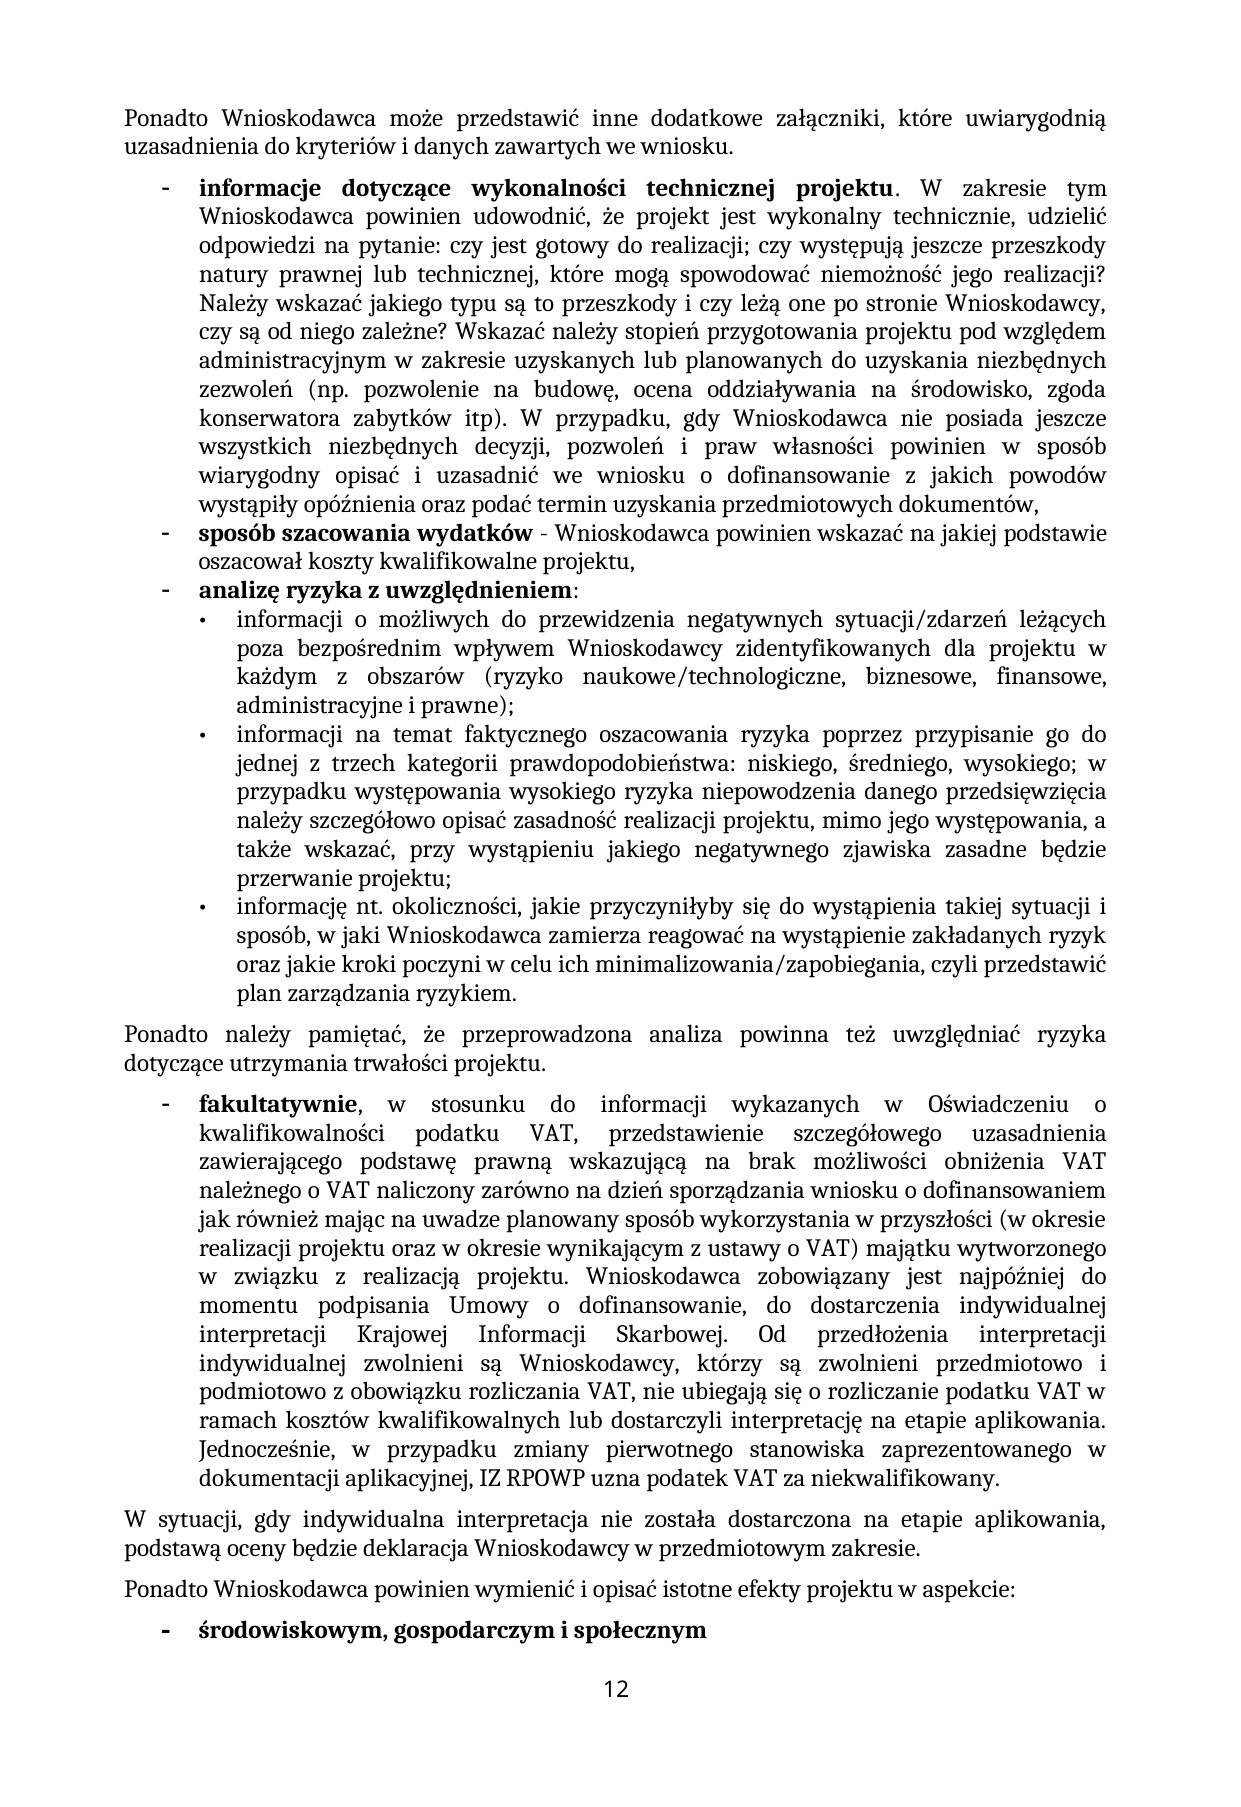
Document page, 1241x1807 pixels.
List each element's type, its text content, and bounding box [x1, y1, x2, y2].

list informacji o możliwych do przewidzenia negatywnych sytuacji/zdarzeń leżących poza bezpośrednim wpływem Wnioskodawcy zidentyfikowanych dla projektu w każdym z obszarów (ryzyko naukowe/technologiczne, biznesowe, finansowe, administracyjne i prawne); [199, 605, 1107, 720]
text Ponadto Wnioskodawca powinien wymienić i opisać istotne efekty projektu w aspekcie: [124, 1575, 1107, 1603]
list informacje dotyczące wykonalności technicznej projektu. W zakresie tym Wnioskodawca powinien udowodnić, że projekt jest wykonalny technicznie, udzielić odpowiedzi na pytanie: czy jest gotowy do realizacji; czy występują jeszcze przeszkody natury prawnej lub technicznej, które mogą spowodować niemożność jego realizacji? Należy wskazać jakiego typu są to przeszkody i czy leżą one po stronie Wnioskodawcy, czy są od niego zależne? Wskazać należy stopień przygotowania projektu pod względem administracyjnym w zakresie uzyskanych lub planowanych do uzyskania niezbędnych zezwoleń (np. pozwolenie na budowę, ocena oddziaływania na środowisko, zgoda konserwatora zabytków itp). W przypadku, gdy Wnioskodawca nie posiada jeszcze wszystkich niezbędnych decyzji, pozwoleń i praw własności powinien w sposób wiarygodny opisać i uzasadnić we wniosku o dofinansowanie z jakich powodów wystąpiły opóźnienia oraz podać termin uzyskania przedmiotowych dokumentów, [161, 173, 1107, 518]
list informacji na temat faktycznego oszacowania ryzyka poprzez przypisanie go do jednej z trzech kategorii prawdopodobieństwa: niskiego, średniego, wysokiego; w przypadku występowania wysokiego ryzyka niepowodzenia danego przedsięwzięcia należy szczegółowo opisać zasadność realizacji projektu, mimo jego występowania, a także wskazać, przy wystąpieniu jakiego negatywnego zjawiska zasadne będzie przerwanie projektu; [199, 720, 1107, 892]
list środowiskowym, gospodarczym i społecznym [161, 1616, 1107, 1645]
list sposób szacowania wydatków - Wnioskodawca powinien wskazać na jakiej podstawie oszacował koszty kwalifikowalne projektu, [161, 518, 1107, 576]
text W sytuacji, gdy indywidualna interpretacja nie została dostarczona na etapie aplikowania, podstawą oceny będzie deklaracja Wnioskodawcy w przedmiotowym zakresie. [124, 1505, 1107, 1562]
list fakultatywnie, w stosunku do informacji wykazanych w Oświadczeniu o kwalifikowalności podatku VAT, przedstawienie szczegółowego uzasadnienia zawierającego podstawę prawną wskazującą na brak możliwości obniżenia VAT należnego o VAT naliczony zarówno na dzień sporządzania wniosku o dofinansowaniem jak również mając na uwadze planowany sposób wykorzystania w przyszłości (w okresie realizacji projektu oraz w okresie wynikającym z ustawy o VAT) majątku wytworzonego w związku z realizacją projektu. Wnioskodawca zobowiązany jest najpóźniej do momentu podpisania Umowy o dofinansowanie, do dostarczenia indywidualnej interpretacji Krajowej Informacji Skarbowej. Od przedłożenia interpretacji indywidualnej zwolnieni są Wnioskodawcy, którzy są zwolnieni przedmiotowo i podmiotowo z obowiązku rozliczania VAT, nie ubiegają się o rozliczanie podatku VAT w ramach kosztów kwalifikowalnych lub dostarczyli interpretację na etapie aplikowania. Jednocześnie, w przypadku zmiany pierwotnego stanowiska zaprezentowanego w dokumentacji aplikacyjnej, IZ RPOWP uzna podatek VAT za niekwalifikowany. [161, 1090, 1107, 1492]
list informację nt. okoliczności, jakie przyczyniłyby się do wystąpienia takiej sytuacji i sposób, w jaki Wnioskodawca zamierza reagować na wystąpienie zakładanych ryzyk oraz jakie kroki poczyni w celu ich minimalizowania/zapobiegania, czyli przedstawić plan zarządzania ryzykiem. [199, 892, 1107, 1007]
list analizę ryzyka z uwzględnieniem: [161, 576, 1107, 605]
text Ponadto należy pamiętać, że przeprowadzona analiza powinna też uwzględniać ryzyka dotyczące utrzymania trwałości projektu. [124, 1020, 1107, 1077]
text Ponadto Wnioskodawca może przedstawić inne dodatkowe załączniki, które uwiarygodnią uzasadnienia do kryteriów i danych zawartych we wniosku. [124, 103, 1107, 161]
